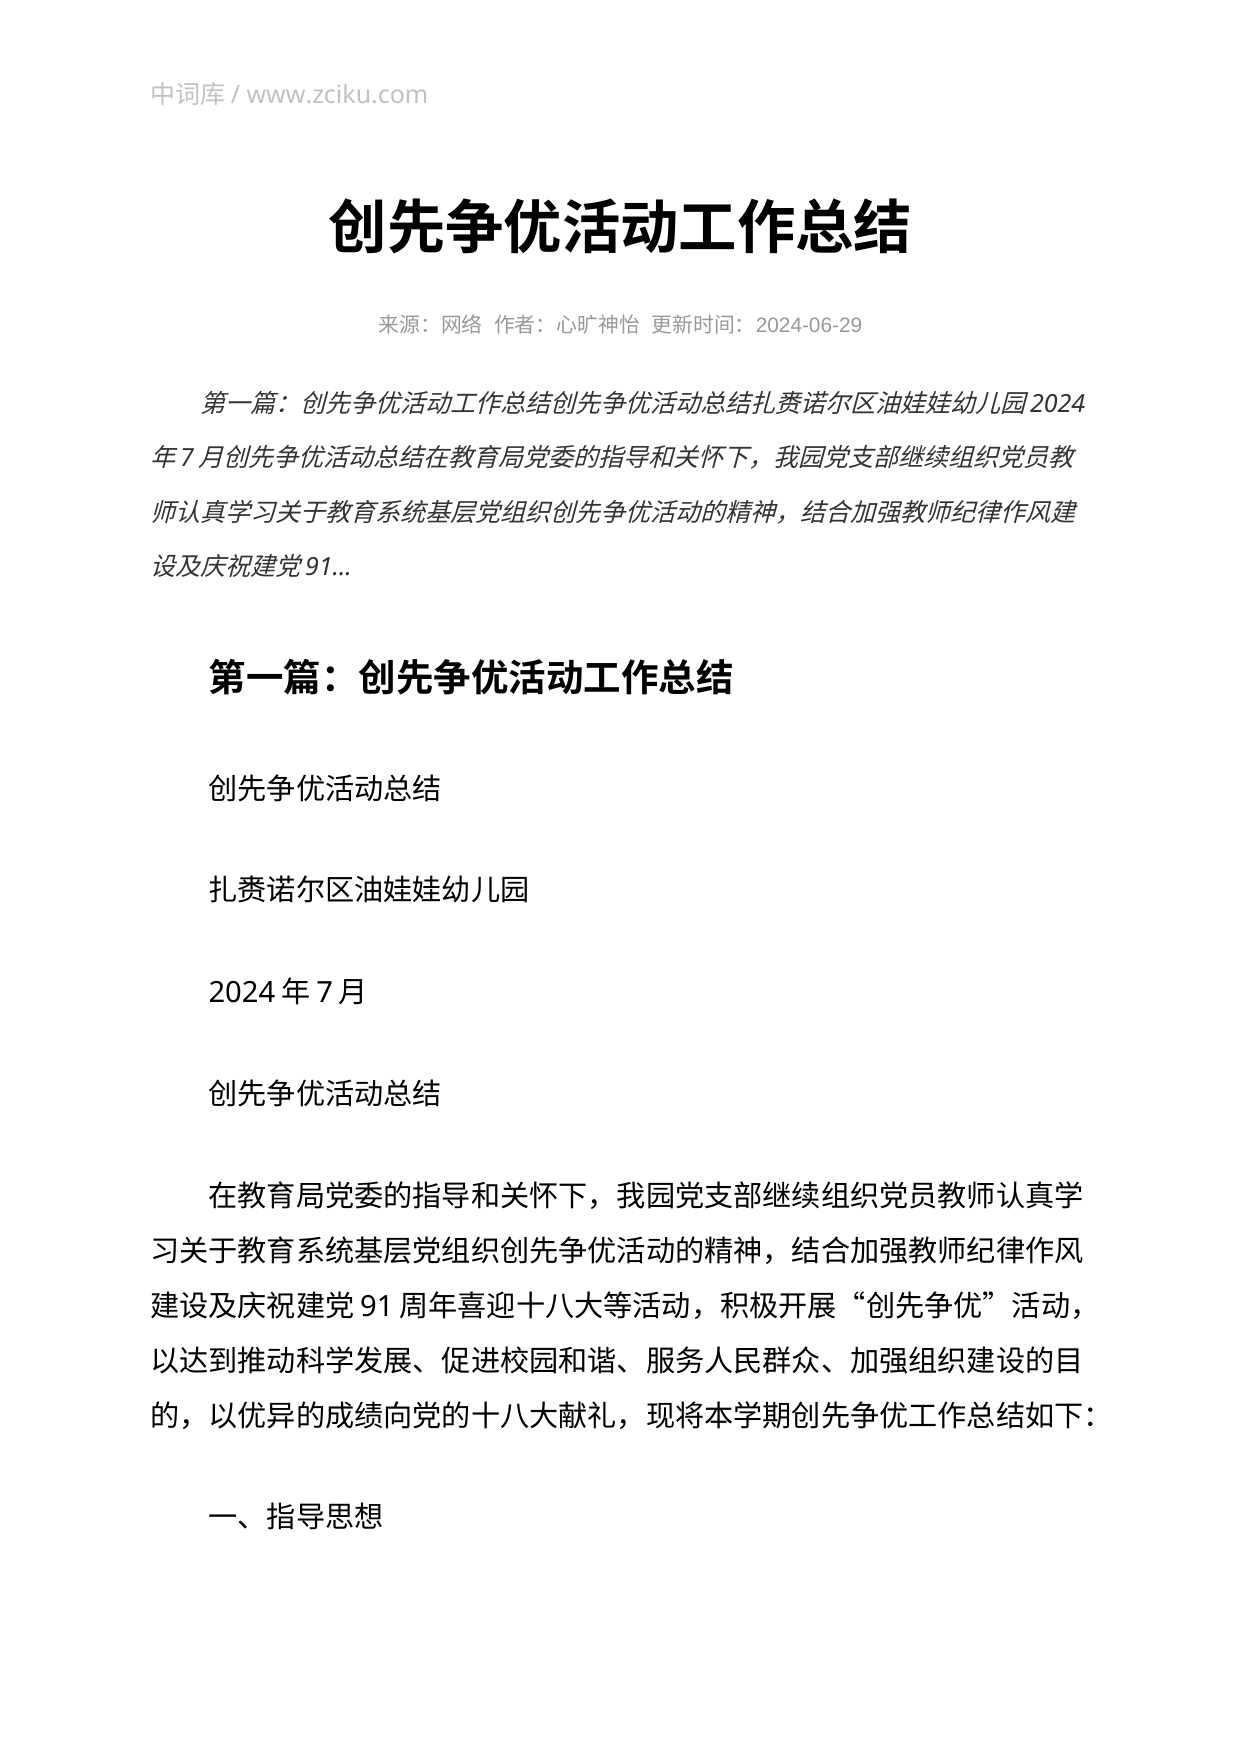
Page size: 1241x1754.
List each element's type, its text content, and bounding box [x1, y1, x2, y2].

text 在教育局党委的指导和关怀下，我园党支部继续组织党员教师认真学习关于教育系统基层党组织创先争优活动的精神，结合加强教师纪律作风建设及庆祝建党91周年喜迎十八大等活动，积极开展“创先争优”活动，以达到推动科学发展、促进校园和谐、服务人民群众、加强组织建设的目的，以优异的成绩向党的十八大献礼，现将本学期创先争优工作总结如下： [150, 1172, 1090, 1434]
text 扎赉诺尔区油娃娃幼儿园 [150, 867, 1090, 909]
text 来源：网络 作者：心旷神怡 更新时间：2024-06-29 [150, 313, 1090, 337]
text 2024年7月 [150, 969, 1090, 1011]
text 创先争优活动总结 [150, 765, 1090, 807]
subtitle 创先争优活动工作总结 [150, 181, 1090, 266]
text 创先争优活动总结 [150, 1071, 1090, 1113]
text 第一篇：创先争优活动工作总结 [150, 648, 1090, 702]
text 第一篇：创先争优活动工作总结创先争优活动总结扎赉诺尔区油娃娃幼儿园2024年7月创先争优活动总结在教育局党委的指导和关怀下，我园党支部继续组织党员教师认真学习关于教育系统基层党组织创先争优活动的精神，结合加强教师纪律作风建设及庆祝建党91... [150, 383, 1090, 583]
text 一、指导思想 [150, 1494, 1090, 1536]
